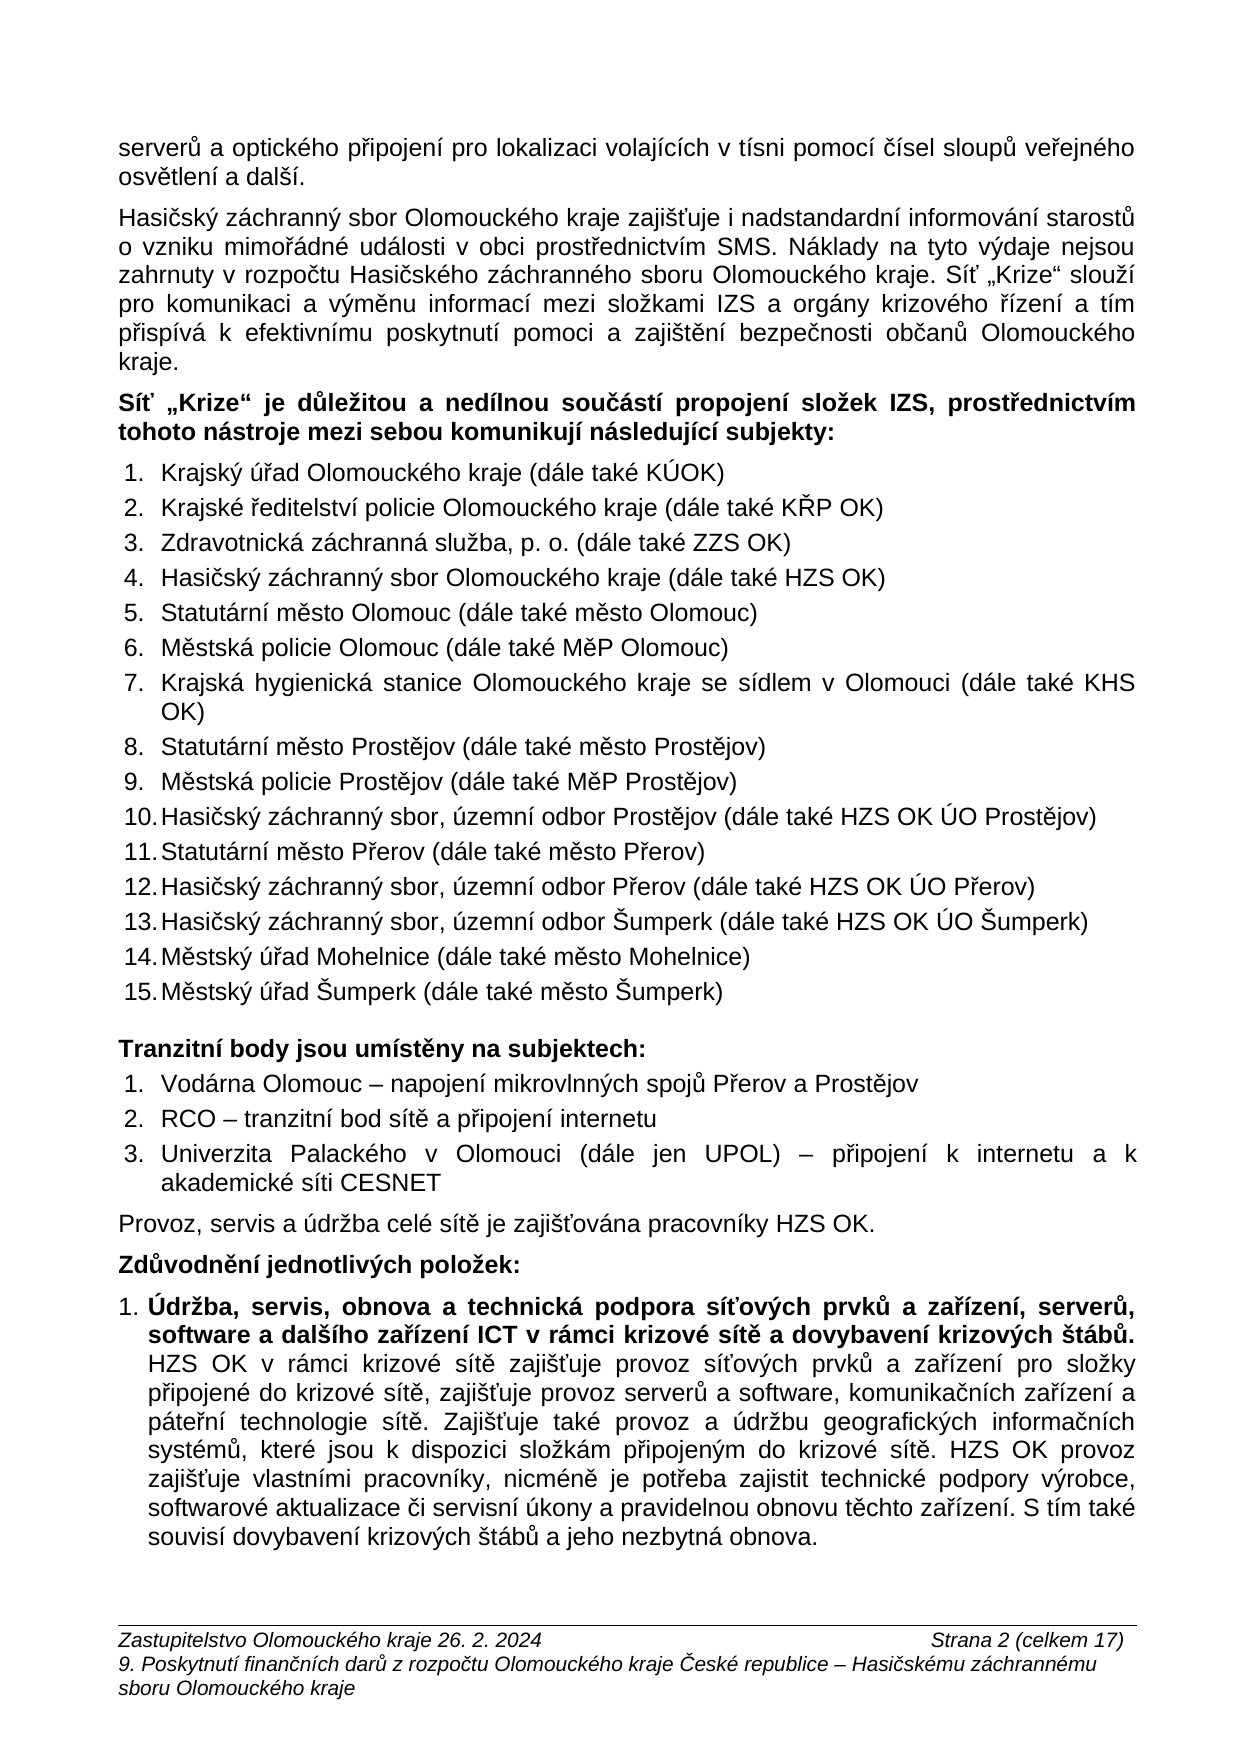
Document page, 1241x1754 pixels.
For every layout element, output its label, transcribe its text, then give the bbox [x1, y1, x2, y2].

text Síť „Krize“ je důležitou a nedílnou součástí propojení složek IZS, prostřednictvím tohoto nástroje mezi sebou komunikují následující subjekty: [118, 388, 1137, 445]
list Vodárna Olomouc – napojení mikrovlnných spojů Přerov a Prostějov [123, 1069, 1137, 1098]
list Krajské ředitelství policie Olomouckého kraje (dále také KŘP OK) [123, 493, 1137, 522]
list Hasičský záchranný sbor, územní odbor Šumperk (dále také HZS OK ÚO Šumperk) [123, 907, 1137, 935]
list Hasičský záchranný sbor, územní odbor Přerov (dále také HZS OK ÚO Přerov) [123, 872, 1137, 900]
list Městská policie Olomouc (dále také MěP Olomouc) [123, 633, 1137, 662]
list Statutární město Prostějov (dále také město Prostějov) [123, 732, 1137, 760]
list Hasičský záchranný sbor, územní odbor Prostějov (dále také HZS OK ÚO Prostějov) [123, 802, 1137, 830]
text Zdůvodnění jednotlivých položek: [118, 1250, 1137, 1279]
list Městská policie Prostějov (dále také MěP Prostějov) [123, 767, 1137, 795]
list Městský úřad Šumperk (dále také město Šumperk) [123, 977, 1137, 1005]
list Městský úřad Mohelnice (dále také město Mohelnice) [123, 942, 1137, 970]
list Zdravotnická záchranná služba, p. o. (dále také ZZS OK) [123, 528, 1137, 557]
text Tranzitní body jsou umístěny na subjektech: [118, 1034, 1137, 1063]
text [118, 133, 1137, 190]
list Statutární město Olomouc (dále také město Olomouc) [123, 598, 1137, 627]
list Statutární město Přerov (dále také město Přerov) [123, 837, 1137, 865]
list Krajská hygienická stanice Olomouckého kraje se sídlem v Olomouci (dále také KHS OK) [123, 668, 1137, 725]
list Údržba, servis, obnova a technická podpora síťových prvků a zařízení, serverů, software a dalšího zařízení ICT v rámci krizové sítě a dovybavení krizových štábů. HZS OK v rámci krizové sítě zajišťuje provoz síťových prvků a zařízení pro složky připojené do krizové sítě, zajišťuje provoz serverů a software, komunikačních zařízení a páteřní technologie sítě. Zajišťuje také provoz a údržbu geografických informačních systémů, které jsou k dispozici složkám připojeným do krizové sítě. HZS OK provoz zajišťuje vlastními pracovníky, nicméně je potřeba zajistit technické podpory výrobce, softwarové aktualizace či servisní úkony a pravidelnou obnovu těchto zařízení. S tím také souvisí dovybavení krizových štábů a jeho nezbytná obnova. [118, 1292, 1137, 1550]
list RCO – tranzitní bod sítě a připojení internetu [123, 1104, 1137, 1133]
text Hasičský záchranný sbor Olomouckého kraje zajišťuje i nadstandardní informování starostů o vzniku mimořádné události v obci prostřednictvím SMS. Náklady na tyto výdaje nejsou zahrnuty v rozpočtu Hasičského záchranného sboru Olomouckého kraje. Síť „Krize“ slouží pro komunikaci a výměnu informací mezi složkami IZS a orgány krizového řízení a tím přispívá k efektivnímu poskytnutí pomoci a zajištění bezpečnosti občanů Olomouckého kraje. [118, 203, 1137, 375]
list Hasičský záchranný sbor Olomouckého kraje (dále také HZS OK) [123, 563, 1137, 592]
list Krajský úřad Olomouckého kraje (dále také KÚOK) [123, 458, 1137, 487]
list Univerzita Palackého v Olomouci (dále jen UPOL) – připojení k internetu a k akademické síti CESNET [123, 1139, 1137, 1197]
text Provoz, servis a údržba celé sítě je zajišťována pracovníky HZS OK. [118, 1209, 1137, 1238]
